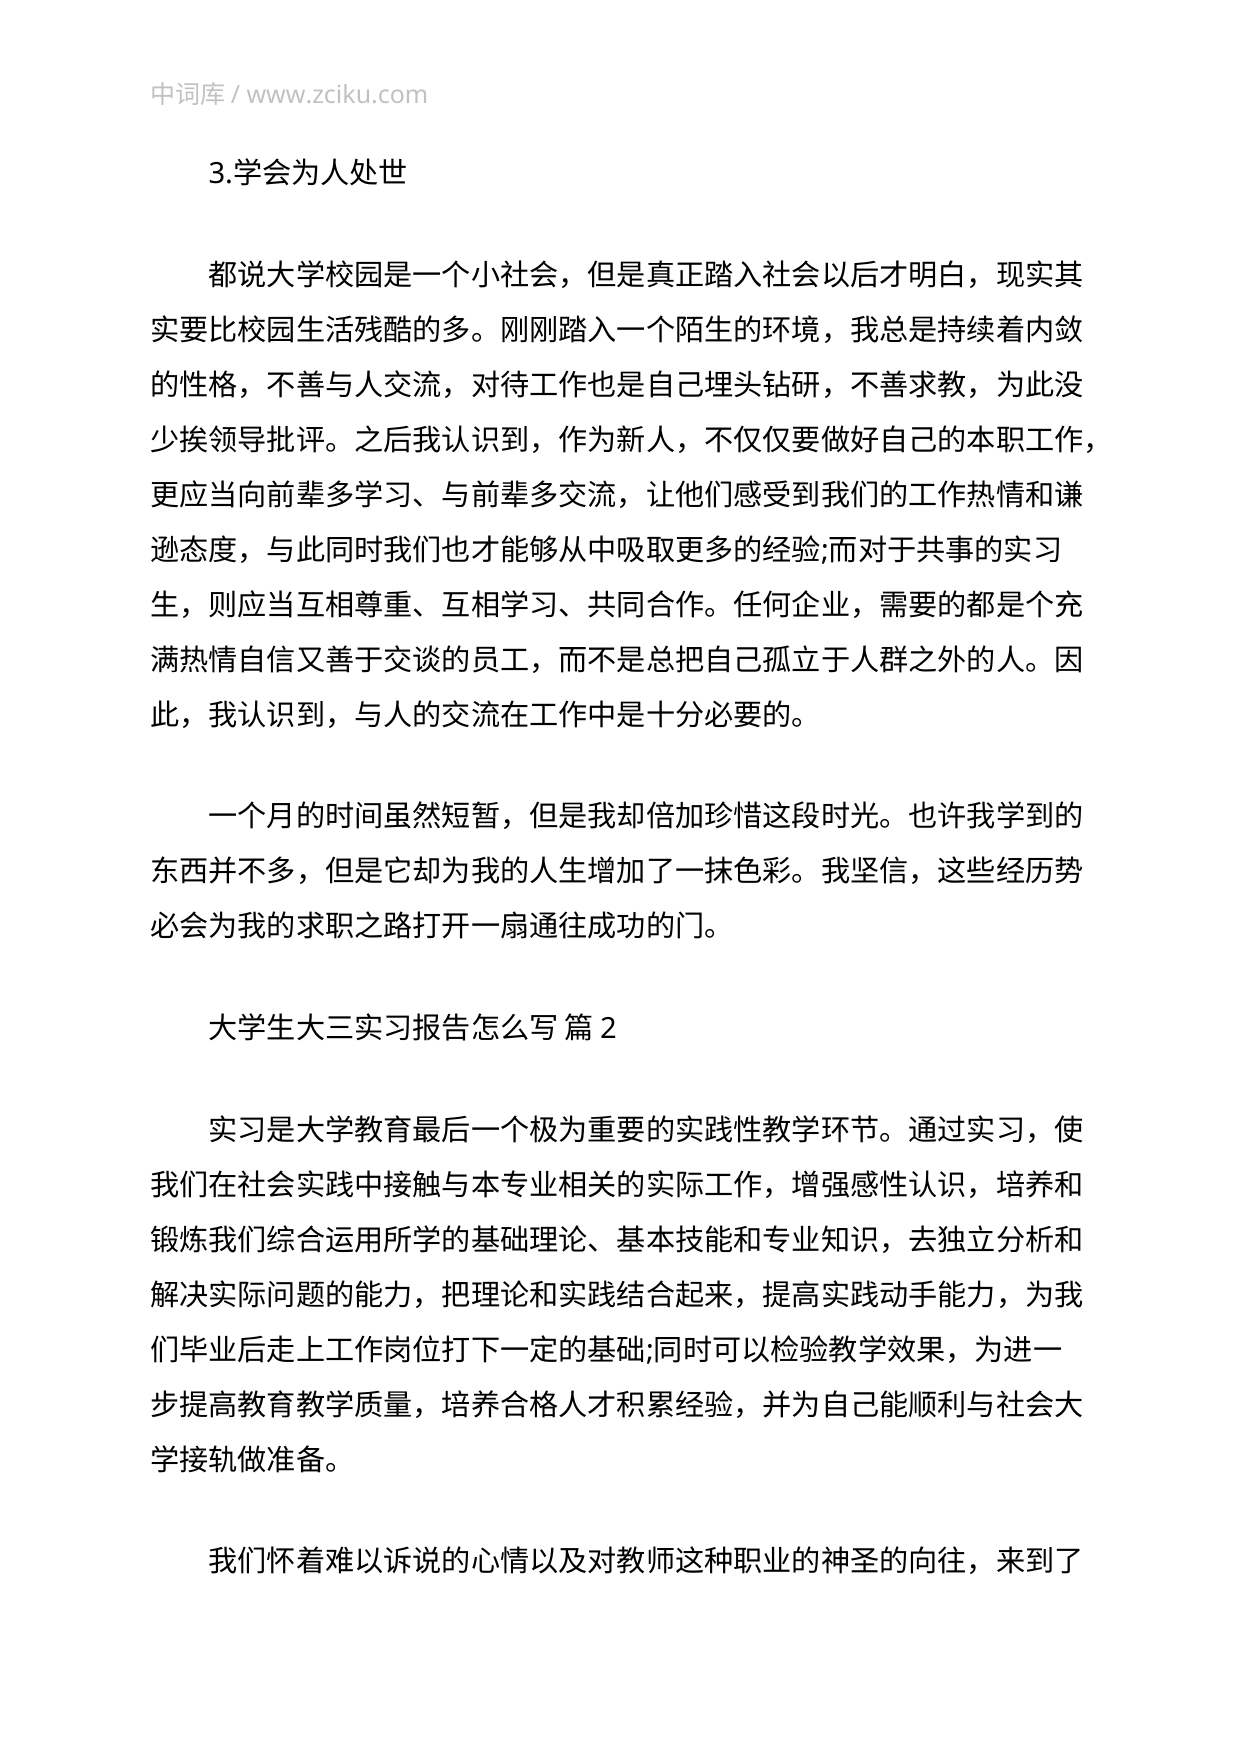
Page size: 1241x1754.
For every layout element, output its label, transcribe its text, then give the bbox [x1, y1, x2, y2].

text 一个月的时间虽然短暂，但是我却倍加珍惜这段时光。也许我学到的东西并不多，但是它却为我的人生增加了一抹色彩。我坚信，这些经历势必会为我的求职之路打开一扇通往成功的门。 [150, 793, 1090, 945]
text 大学生大三实习报告怎么写 篇2 [150, 1004, 1090, 1047]
text 实习是大学教育最后一个极为重要的实践性教学环节。通过实习，使我们在社会实践中接触与本专业相关的实际工作，增强感性认识，培养和锻炼我们综合运用所学的基础理论、基本技能和专业知识，去独立分析和解决实际问题的能力，把理论和实践结合起来，提高实践动手能力，为我们毕业后走上工作岗位打下一定的基础;同时可以检验教学效果，为进一步提高教育教学质量，培养合格人才积累经验，并为自己能顺利与社会大学接轨做准备。 [150, 1107, 1090, 1478]
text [150, 1538, 1090, 1580]
text 都说大学校园是一个小社会，但是真正踏入社会以后才明白，现实其实要比校园生活残酷的多。刚刚踏入一个陌生的环境，我总是持续着内敛的性格，不善与人交流，对待工作也是自己埋头钻研，不善求教，为此没少挨领导批评。之后我认识到，作为新人，不仅仅要做好自己的本职工作，更应当向前辈多学习、与前辈多交流，让他们感受到我们的工作热情和谦逊态度，与此同时我们也才能够从中吸取更多的经验;而对于共事的实习生，则应当互相尊重、互相学习、共同合作。任何企业，需要的都是个充满热情自信又善于交谈的员工，而不是总把自己孤立于人群之外的人。因此，我认识到，与人的交流在工作中是十分必要的。 [150, 252, 1090, 733]
text 3.学会为人处世 [150, 150, 1090, 192]
